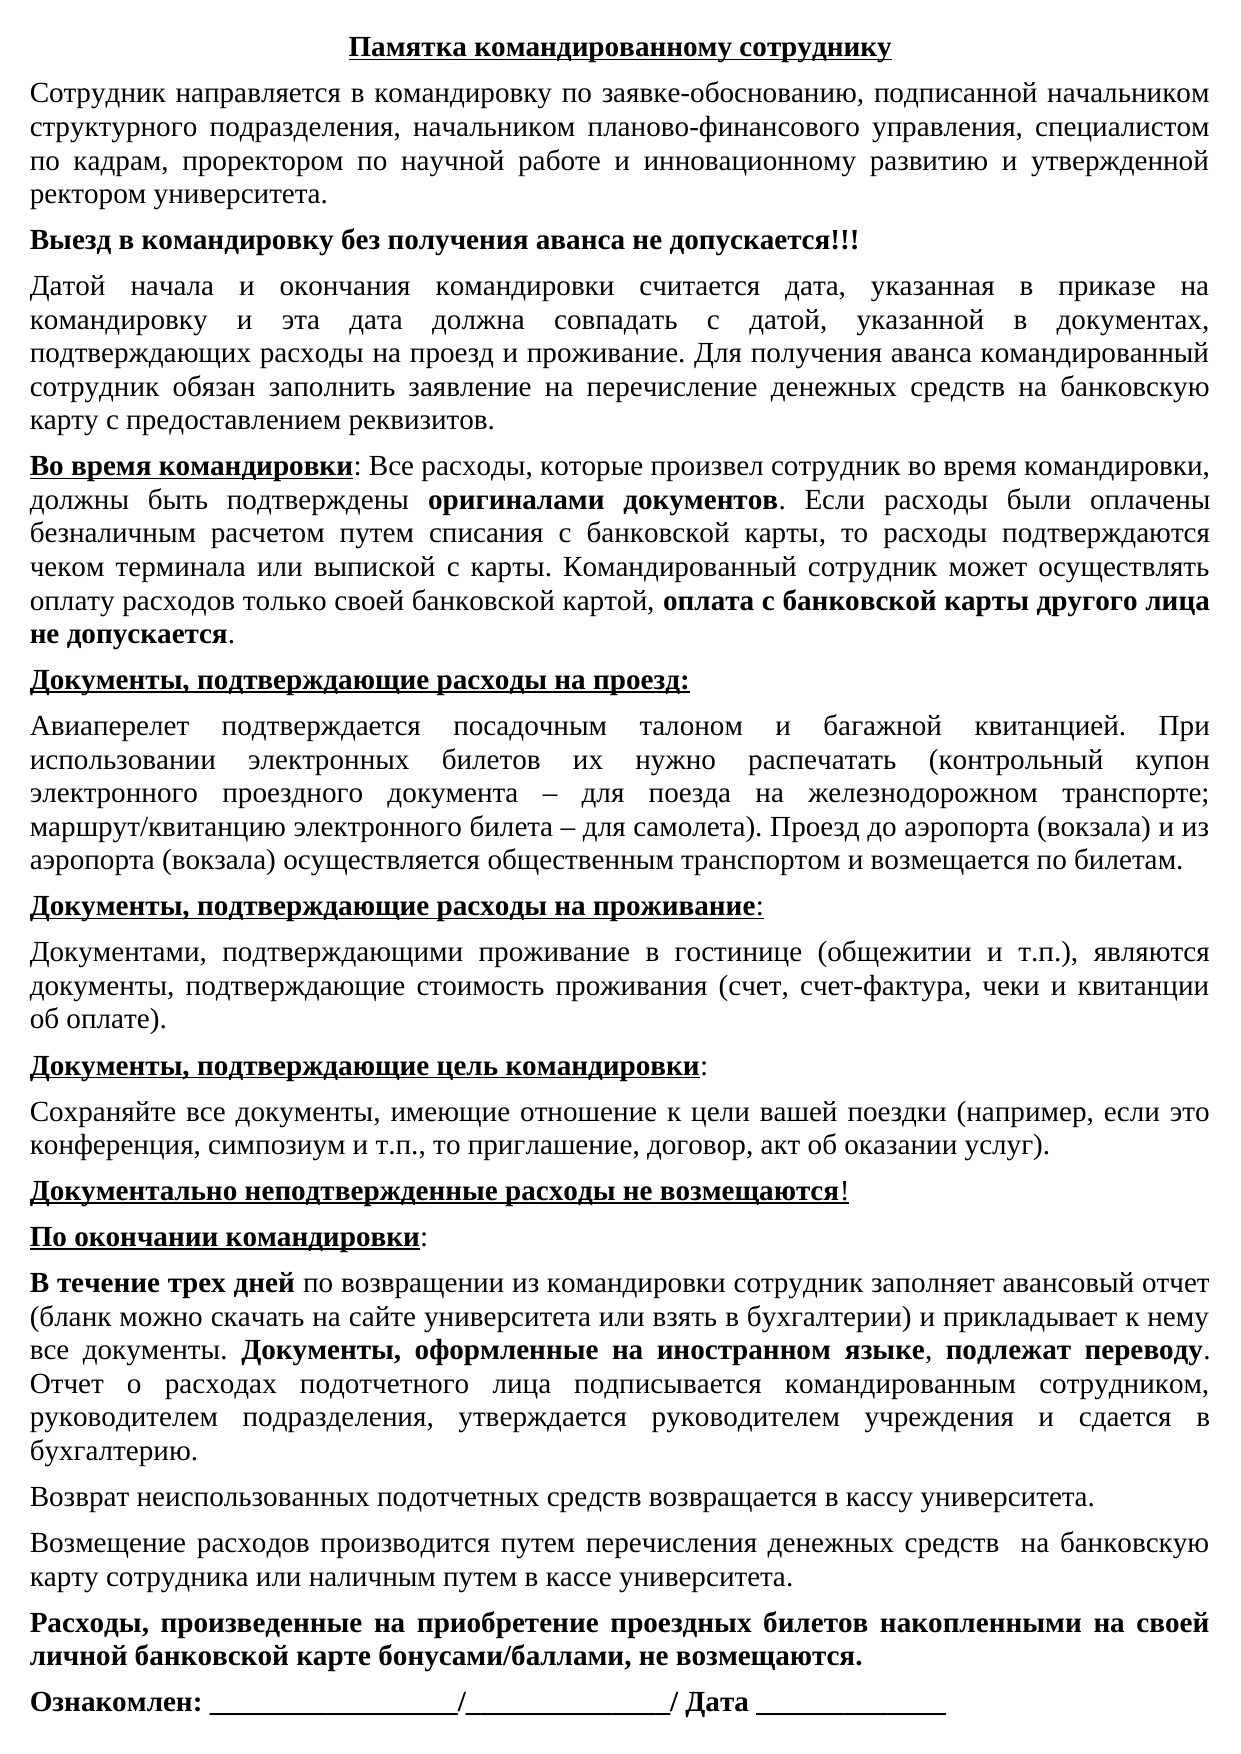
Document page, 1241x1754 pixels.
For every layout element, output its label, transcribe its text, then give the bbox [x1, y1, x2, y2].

text Расходы, произведенные на приобретение проездных билетов накопленными на своей личной банковской карте бонусами/баллами, не возмещаются. [29, 1605, 1211, 1672]
text Документы, подтверждающие цель командировки: [29, 1048, 1211, 1081]
text Датой начала и окончания командировки считается дата, указанная в приказе на командировку и эта дата должна совпадать с датой, указанной в документах, подтверждающих расходы на проезд и проживание. Для получения аванса командированный сотрудник обязан заполнить заявление на перечисление денежных средств на банковскую карту с предоставлением реквизитов. [29, 268, 1211, 436]
text Документами, подтверждающими проживание в гостинице (общежитии и т.п.), являются документы, подтверждающие стоимость проживания (счет, счет-фактура, чеки и квитанции об оплате). [29, 934, 1211, 1035]
text Сохраняйте все документы, имеющие отношение к цели вашей поездки (например, если это конференция, симпозиум и т.п., то приглашение, договор, акт об оказании услуг). [29, 1094, 1211, 1161]
text Документально неподтвержденные расходы не возмещаются! [29, 1173, 1211, 1207]
text По окончании командировки: [29, 1219, 1211, 1253]
text Авиаперелет подтверждается посадочным талоном и багажной квитанцией. При использовании электронных билетов их нужно распечатать (контрольный купон электронного проездного документа – для поезда на железнодорожном транспорте; маршрут/квитанцию электронного билета – для самолета). Проезд до аэропорта (вокзала) и из аэропорта (вокзала) осуществляется общественным транспортом и возмещается по билетам. [29, 708, 1211, 876]
text Документы, подтверждающие расходы на проживание: [29, 888, 1211, 922]
text Возврат неиспользованных подотчетных средств возвращается в кассу университета. [29, 1479, 1211, 1513]
text Ознакомлен: _________________/______________/ Дата _____________ [29, 1684, 1211, 1718]
text Документы, подтверждающие расходы на проезд: [29, 662, 1211, 696]
text Во время командировки: Все расходы, которые произвел сотрудник во время командировки, должны быть подтверждены оригиналами документов. Если расходы были оплачены безналичным расчетом путем списания с банковской карты, то расходы подтверждаются чеком терминала или выпиской с карты. Командированный сотрудник может осуществлять оплату расходов только своей банковской картой, оплата с банковской карты другого лица не допускается. [29, 448, 1211, 650]
text Выезд в командировку без получения аванса не допускается!!! [29, 222, 1211, 256]
text Возмещение расходов производится путем перечисления денежных средств на банковскую карту сотрудника или наличным путем в кассе университета. [29, 1525, 1211, 1592]
text Сотрудник направляется в командировку по заявке-обоснованию, подписанной начальником структурного подразделения, начальником планово-финансового управления, специалистом по кадрам, проректором по научной работе и инновационному развитию и утвержденной ректором университета. [29, 76, 1211, 210]
text Памятка командированному сотруднику [29, 29, 1211, 63]
text В течение трех дней по возвращении из командировки сотрудник заполняет авансовый отчет (бланк можно скачать на сайте университета или взять в бухгалтерии) и прикладывает к нему все документы. Документы, оформленные на иностранном языке, подлежат переводу. Отчет о расходах подотчетного лица подписывается командированным сотрудником, руководителем подразделения, утверждается руководителем учреждения и сдается в бухгалтерию. [29, 1265, 1211, 1467]
